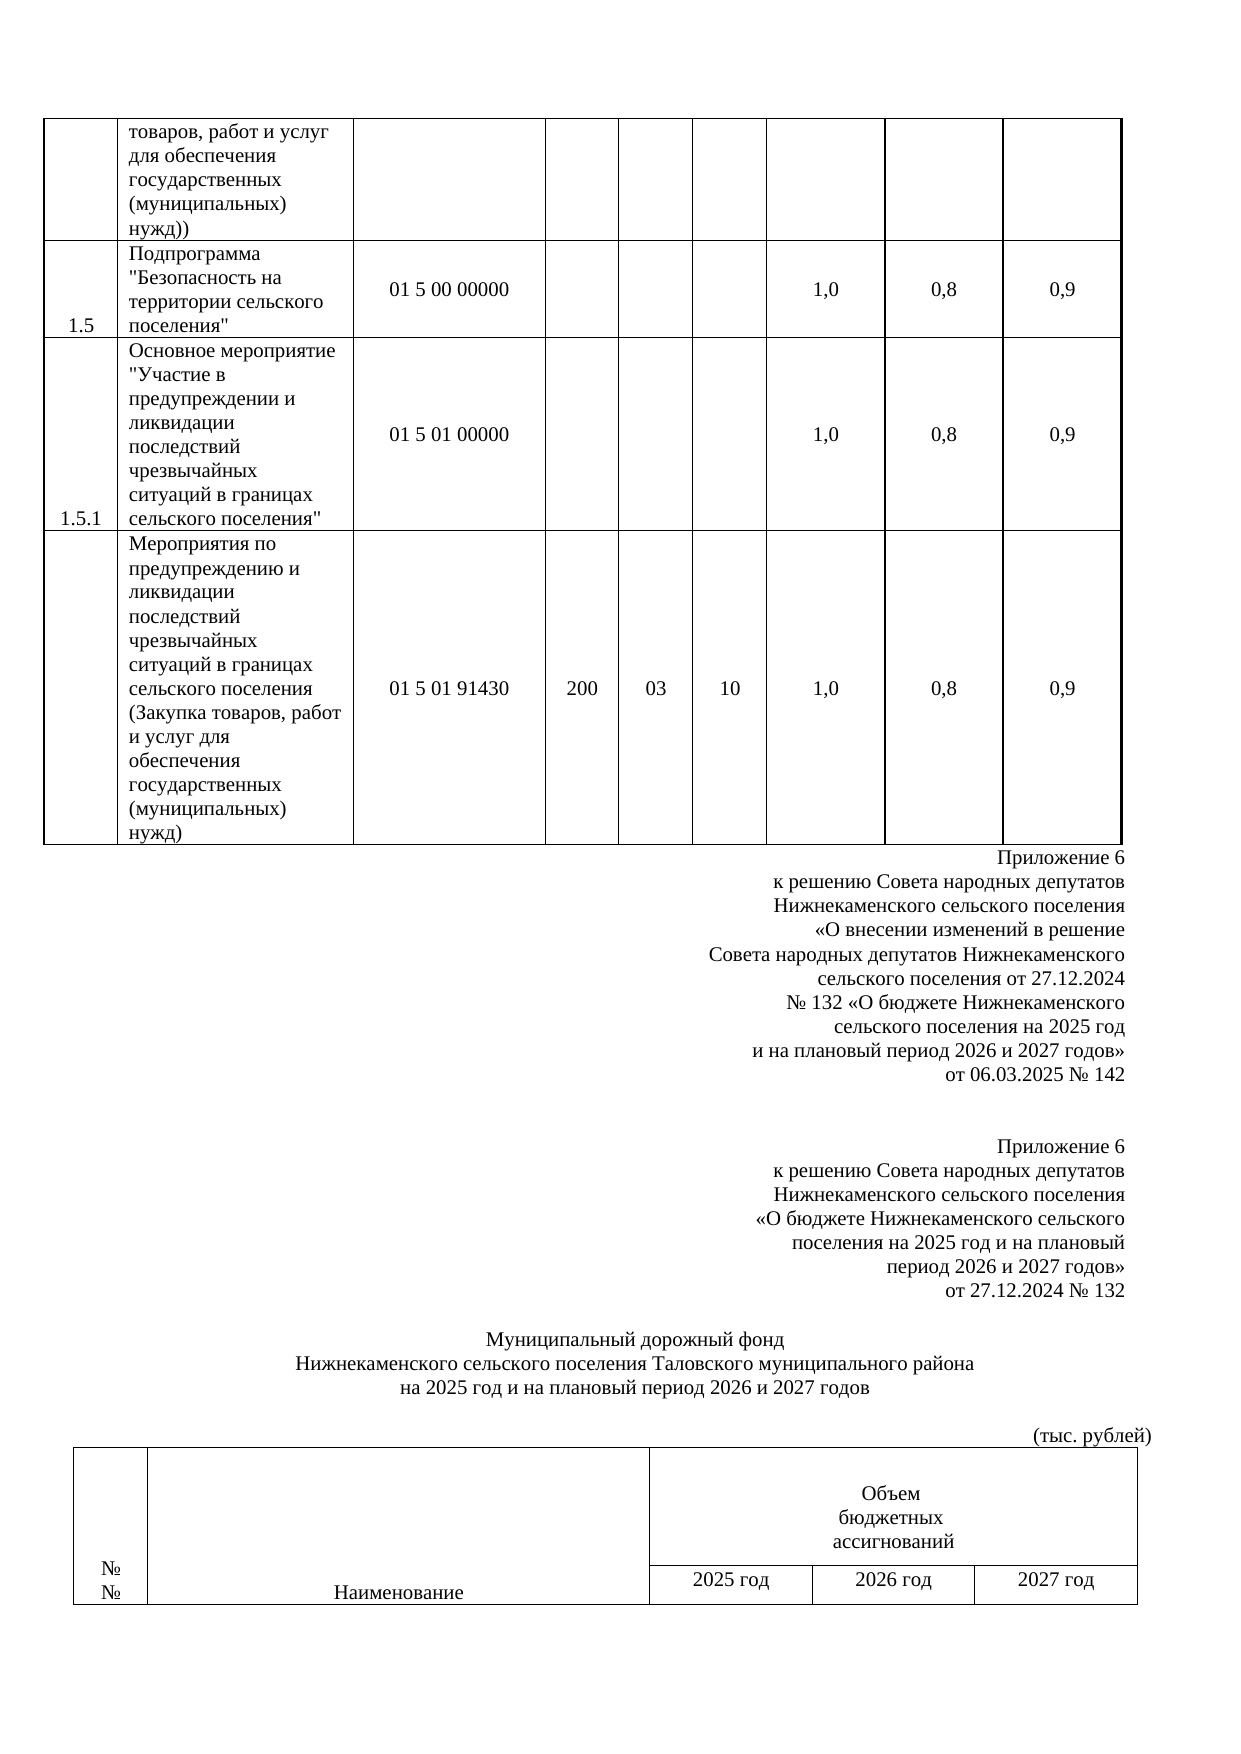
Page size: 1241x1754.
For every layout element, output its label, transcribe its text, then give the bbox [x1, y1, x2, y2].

text (тыс. рублей) [118, 1423, 1152, 1447]
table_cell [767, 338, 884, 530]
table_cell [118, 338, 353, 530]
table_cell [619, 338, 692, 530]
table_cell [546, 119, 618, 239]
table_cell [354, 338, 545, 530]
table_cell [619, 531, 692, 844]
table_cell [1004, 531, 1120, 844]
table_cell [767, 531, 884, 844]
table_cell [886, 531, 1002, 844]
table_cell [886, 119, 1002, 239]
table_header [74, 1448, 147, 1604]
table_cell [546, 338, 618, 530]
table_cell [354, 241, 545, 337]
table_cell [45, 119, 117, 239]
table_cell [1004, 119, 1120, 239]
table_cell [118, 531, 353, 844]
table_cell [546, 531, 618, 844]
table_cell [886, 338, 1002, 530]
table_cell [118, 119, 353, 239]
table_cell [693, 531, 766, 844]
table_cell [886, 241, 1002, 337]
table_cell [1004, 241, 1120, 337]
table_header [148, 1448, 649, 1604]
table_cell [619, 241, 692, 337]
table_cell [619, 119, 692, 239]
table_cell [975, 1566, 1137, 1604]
text Нижнекаменского сельского поселения Таловского муниципального района [118, 1351, 1152, 1374]
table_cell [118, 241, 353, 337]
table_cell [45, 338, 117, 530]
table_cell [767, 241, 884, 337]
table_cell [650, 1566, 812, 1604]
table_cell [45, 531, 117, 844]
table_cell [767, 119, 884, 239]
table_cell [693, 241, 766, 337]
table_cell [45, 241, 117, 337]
text Муниципальный дорожный фонд [118, 1326, 1152, 1351]
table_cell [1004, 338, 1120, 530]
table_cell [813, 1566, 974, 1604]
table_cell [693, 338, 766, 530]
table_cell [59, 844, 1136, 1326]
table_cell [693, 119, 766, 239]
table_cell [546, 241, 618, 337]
text на 2025 год и на плановый период 2026 и 2027 годов [118, 1374, 1152, 1399]
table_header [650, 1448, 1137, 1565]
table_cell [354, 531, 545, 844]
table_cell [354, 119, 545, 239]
